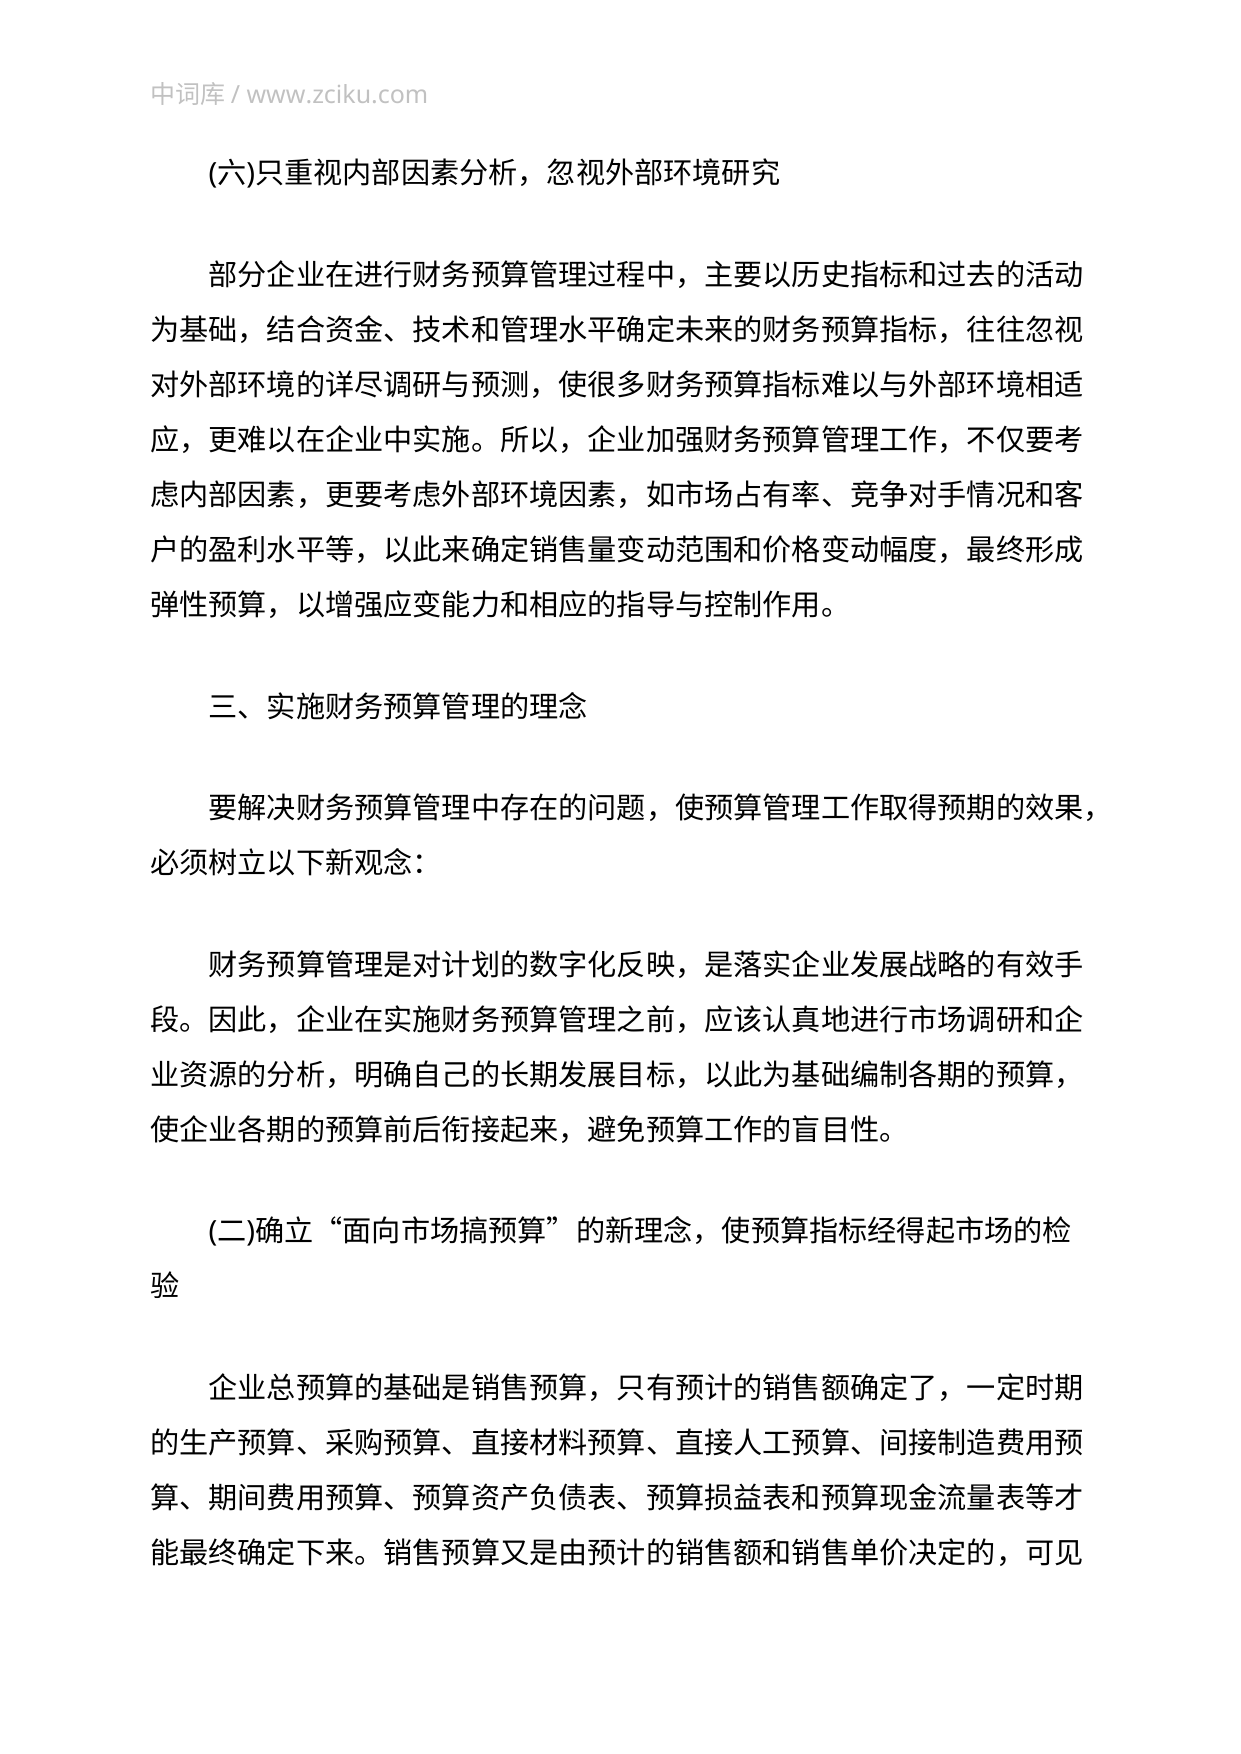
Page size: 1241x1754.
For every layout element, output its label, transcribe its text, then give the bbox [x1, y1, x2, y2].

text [150, 1365, 1090, 1572]
text (六)只重视内部因素分析，忽视外部环境研究 [150, 150, 1090, 192]
text (二)确立“面向市场搞预算”的新理念，使预算指标经得起市场的检验 [150, 1208, 1090, 1305]
text 要解决财务预算管理中存在的问题，使预算管理工作取得预期的效果，必须树立以下新观念： [150, 785, 1090, 882]
text 部分企业在进行财务预算管理过程中，主要以历史指标和过去的活动为基础，结合资金、技术和管理水平确定未来的财务预算指标，往往忽视对外部环境的详尽调研与预测，使很多财务预算指标难以与外部环境相适应，更难以在企业中实施。所以，企业加强财务预算管理工作，不仅要考虑内部因素，更要考虑外部环境因素，如市场占有率、竞争对手情况和客户的盈利水平等，以此来确定销售量变动范围和价格变动幅度，最终形成弹性预算，以增强应变能力和相应的指导与控制作用。 [150, 252, 1090, 624]
text 三、实施财务预算管理的理念 [150, 683, 1090, 725]
text 财务预算管理是对计划的数字化反映，是落实企业发展战略的有效手段。因此，企业在实施财务预算管理之前，应该认真地进行市场调研和企业资源的分析，明确自己的长期发展目标，以此为基础编制各期的预算，使企业各期的预算前后衔接起来，避免预算工作的盲目性。 [150, 942, 1090, 1148]
